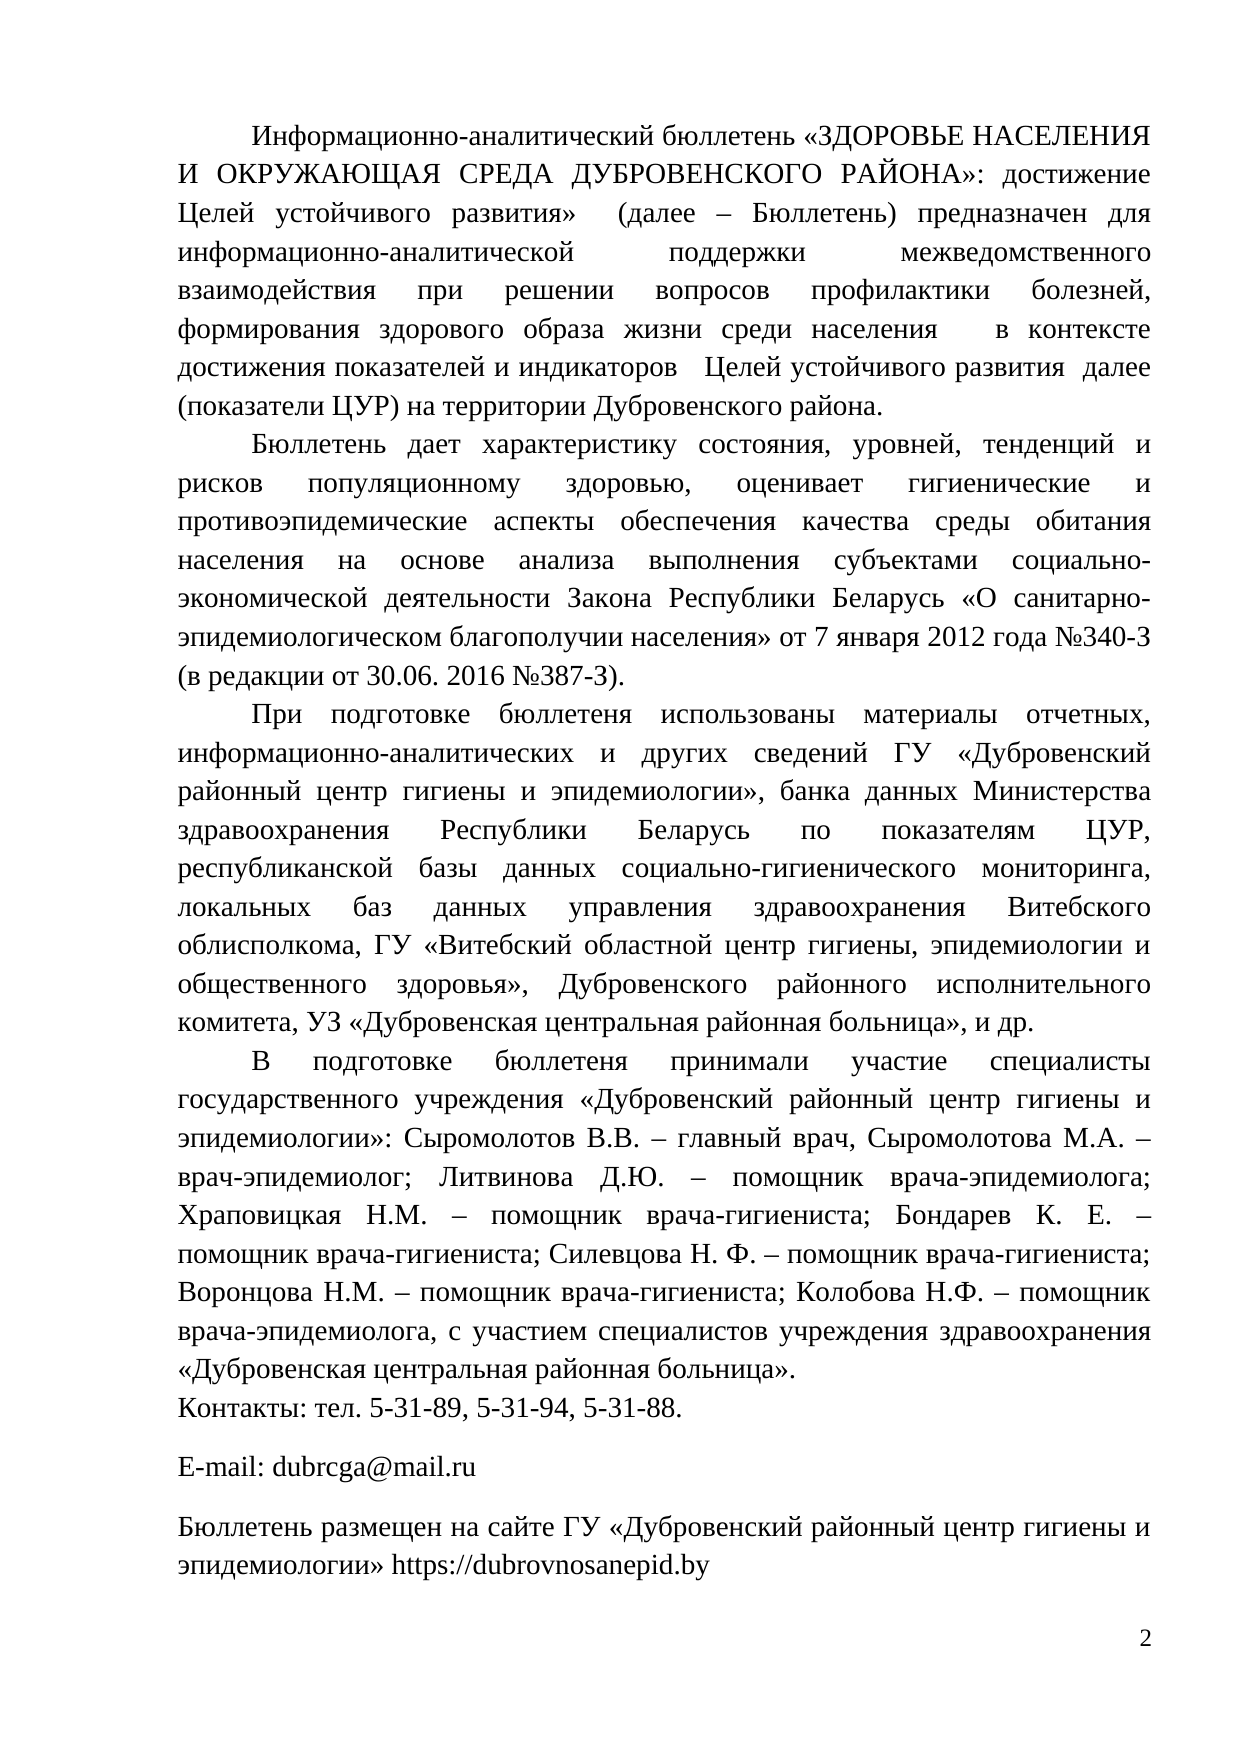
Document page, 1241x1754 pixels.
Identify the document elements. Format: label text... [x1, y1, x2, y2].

text Информационно-аналитический бюллетень «ЗДОРОВЬЕ НАСЕЛЕНИЯ И ОКРУЖАЮЩАЯ СРЕДА ДУБРОВЕНСКОГО РАЙОНА»: достижение Целей устойчивого развития» (далее – Бюллетень) предназначен для информационно-аналитической поддержки межведомственного взаимодействия при решении вопросов профилактики болезней, формирования здорового образа жизни среди населения в контексте достижения показателей и индикаторов Целей устойчивого развития далее (показатели ЦУР) на территории Дубровенского района. [177, 118, 1152, 421]
text При подготовке бюллетеня использованы материалы отчетных, информационно-аналитических и других сведений ГУ «Дубровенский районный центр гигиены и эпидемиологии», банка данных Министерства здравоохранения Республики Беларусь по показателям ЦУР, республиканской базы данных социально-гигиенического мониторинга, локальных баз данных управления здравоохранения Витебского облисполкома, ГУ «Витебский областной центр гигиены, эпидемиологии и общественного здоровья», Дубровенского районного исполнительного комитета, УЗ «Дубровенская центральная районная больница», и др. [177, 696, 1152, 1038]
text В подготовке бюллетеня принимали участие специалисты государственного учреждения «Дубровенский районный центр гигиены и эпидемиологии»: Сыромолотов В.В. – главный врач, Сыромолотова М.А. – врач-эпидемиолог; Литвинова Д.Ю. – помощник врача-эпидемиолога; Храповицкая Н.М. – помощник врача-гигиениста; Бондарев К. Е. – помощник врача-гигиениста; Силевцова Н. Ф. – помощник врача-гигиениста; Воронцова Н.М. – помощник врача-гигиениста; Колобова Н.Ф. – помощник врача-эпидемиолога, с участием специалистов учреждения здравоохранения «Дубровенская центральная районная больница». [177, 1043, 1152, 1385]
text Бюллетень размещен на сайте ГУ «Дубровенский районный центр гигиены и эпидемиологии» https://dubrovnosanepid.by [177, 1509, 1152, 1581]
text E-mail: dubrcga@mail.ru [177, 1449, 1152, 1483]
text Бюллетень дает характеристику состояния, уровней, тенденций и рисков популяционному здоровью, оценивает гигиенические и противоэпидемические аспекты обеспечения качества среды обитания населения на основе анализа выполнения субъектами социально-экономической деятельности Закона Республики Беларусь «О санитарно-эпидемиологическом благополучии населения» от 7 января 2012 года №340-З (в редакции от 30.06. 2016 №387-З). [177, 426, 1152, 691]
text Контакты: тел. 5-31-89, 5-31-94, 5-31-88. [177, 1390, 1152, 1423]
